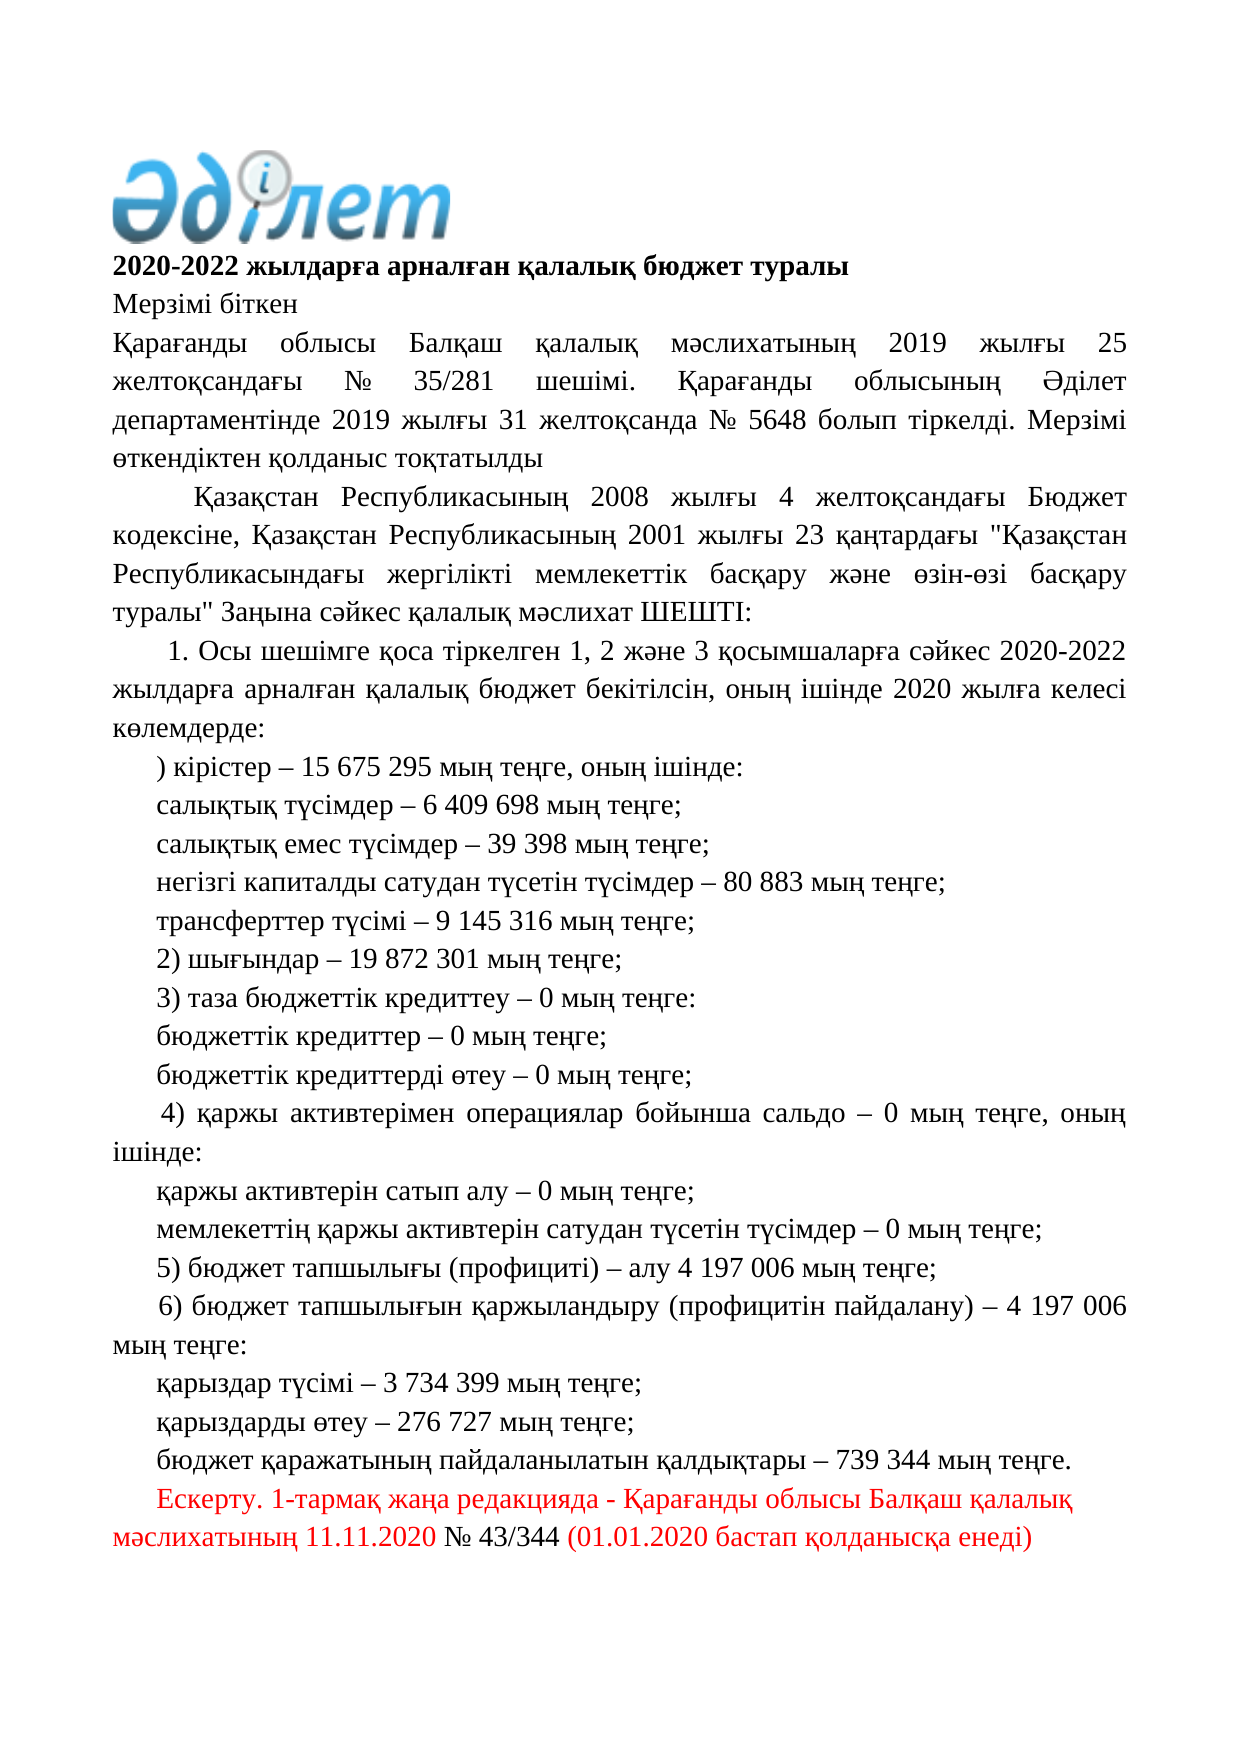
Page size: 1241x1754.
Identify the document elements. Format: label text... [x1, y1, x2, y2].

text қарыздарды өтеу – 276 727 мың теңге; [112, 1404, 1128, 1437]
text бюджеттік кредиттер – 0 мың теңге; [112, 1018, 1128, 1052]
text бюджет қаражатының пайдаланылатын қалдықтары – 739 344 мың теңге. [112, 1442, 1128, 1476]
text негізгі капиталды сатудан түсетін түсімдер – 80 883 мың теңге; [112, 864, 1128, 898]
text бюджеттік кредиттерді өтеу – 0 мың теңге; [112, 1057, 1128, 1091]
text қаржы активтерін сатып алу – 0 мың теңге; [112, 1173, 1128, 1206]
text 2020-2022 жылдарға арналған қалалық бюджет туралы [112, 248, 1128, 281]
text салықтық түсімдер – 6 409 698 мың теңге; [112, 787, 1128, 821]
text Мерзімі біткен [112, 286, 1128, 320]
text 6) бюджет тапшылығын қаржыландыру (профицитін пайдалану) – 4 197 006 мың теңге: [112, 1288, 1128, 1360]
text мемлекеттің қаржы активтерін сатудан түсетін түсімдер – 0 мың теңге; [112, 1211, 1128, 1245]
text трансферттер түсімі – 9 145 316 мың теңге; [112, 903, 1128, 936]
text 2) шығындар – 19 872 301 мың теңге; [112, 941, 1128, 975]
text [112, 1481, 1128, 1553]
text Қазақстан Республикасының 2008 жылғы 4 желтоқсандағы Бюджет кодексіне, Қазақстан Республикасының 2001 жылғы 23 қаңтардағы "Қазақстан Республикасындағы жергілікті мемлекеттік басқару және өзін-өзі басқару туралы" Заңына сәйкес қалалық мәслихат ШЕШТІ: [112, 479, 1128, 628]
picture [112, 150, 451, 244]
text 5) бюджет тапшылығы (профициті) – алу 4 197 006 мың теңге; [112, 1250, 1128, 1283]
text 4) қаржы активтерімен операциялар бойынша сальдо – 0 мың теңге, оның ішінде: [112, 1096, 1128, 1168]
text ) кірістер – 15 675 295 мың теңге, оның ішінде: [112, 749, 1128, 782]
text қарыздар түсімі – 3 734 399 мың теңге; [112, 1365, 1128, 1399]
text салықтық емес түсімдер – 39 398 мың теңге; [112, 826, 1128, 859]
text 3) таза бюджеттік кредиттеу – 0 мың теңге: [112, 980, 1128, 1013]
text Қарағанды облысы Балқаш қалалық мәслихатының 2019 жылғы 25 желтоқсандағы № 35/281 шешімі. Қарағанды облысының Әділет департаментінде 2019 жылғы 31 желтоқсанда № 5648 болып тіркелді. Мерзімі өткендіктен қолданыс тоқтатылды [112, 325, 1128, 474]
text 1. Осы шешімге қоса тіркелген 1, 2 және 3 қосымшаларға сәйкес 2020-2022 жылдарға арналған қалалық бюджет бекітілсін, оның ішінде 2020 жылға келесі көлемдерде: [112, 633, 1128, 744]
